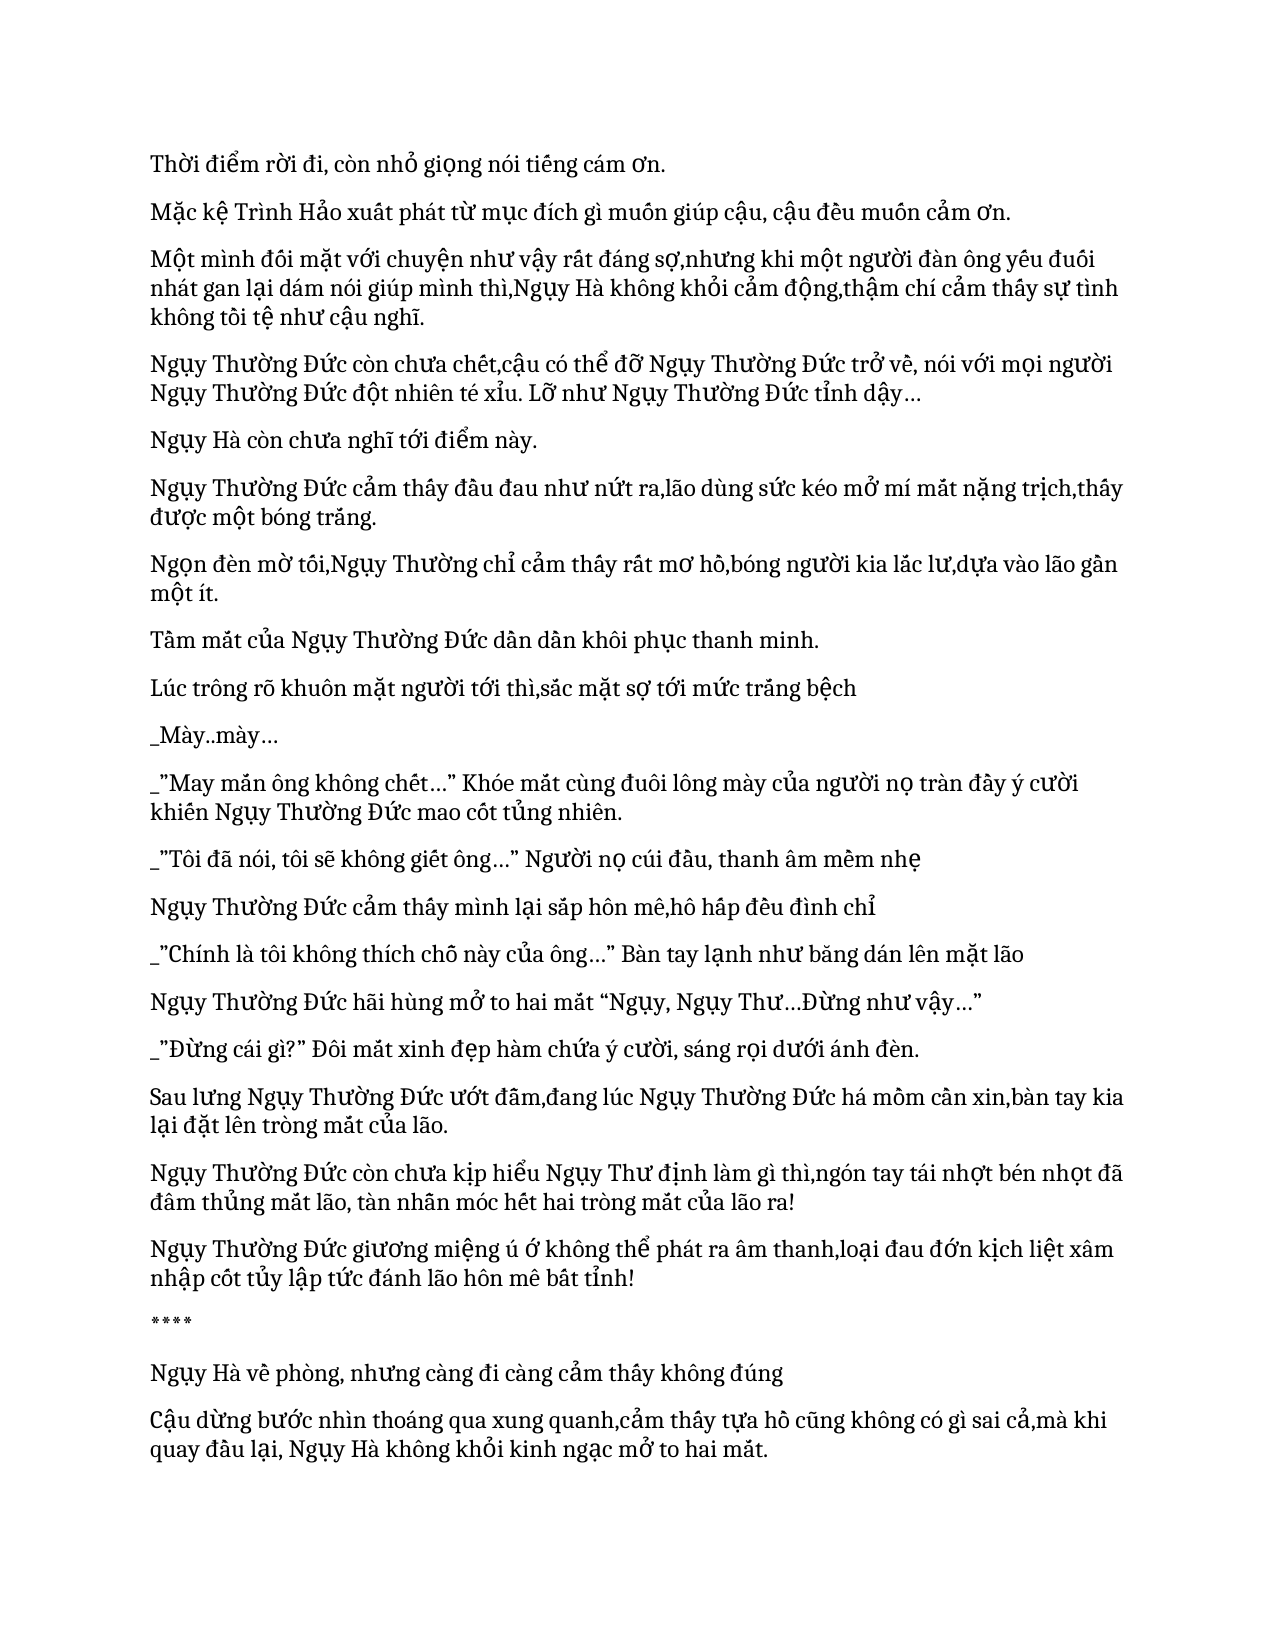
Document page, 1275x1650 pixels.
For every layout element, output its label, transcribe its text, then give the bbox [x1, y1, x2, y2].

text **** [150, 1311, 1125, 1340]
text Ngụy Hà còn chưa nghĩ tới điểm này. [150, 426, 1125, 455]
text Ngọn đèn mờ tối,Ngụy Thường chỉ cảm thấy rất mơ hồ,bóng người kia lắc lư,dựa vào lão gần một ít. [150, 550, 1125, 607]
text Ngụy Thường Đức cảm thấy đầu đau như nứt ra,lão dùng sức kéo mở mí mắt nặng trịch,thấy được một bóng trắng. [150, 474, 1125, 531]
text _”Tôi đã nói, tôi sẽ không giết ông…” Người nọ cúi đầu, thanh âm mềm nhẹ [150, 845, 1125, 874]
text _”Đừng cái gì?” Đôi mắt xinh đẹp hàm chứa ý cười, sáng rọi dưới ánh đèn. [150, 1035, 1125, 1064]
text Ngụy Thường Đức hãi hùng mở to hai mắt “Ngụy, Ngụy Thư…Đừng như vậy…” [150, 987, 1125, 1016]
text _”May mắn ông không chết…” Khóe mắt cùng đuôi lông mày của người nọ tràn đầy ý cười khiến Ngụy Thường Đức mao cốt tủng nhiên. [150, 769, 1125, 826]
text Một mình đối mặt với chuyện như vậy rất đáng sợ,nhưng khi một người đàn ông yếu đuối nhát gan lại dám nói giúp mình thì,Ngụy Hà không khỏi cảm động,thậm chí cảm thấy sự tình không tồi tệ như cậu nghĩ. [150, 245, 1125, 331]
text _”Chính là tôi không thích chỗ này của ông…” Bàn tay lạnh như băng dán lên mặt lão [150, 940, 1125, 969]
text Cậu dừng bước nhìn thoáng qua xung quanh,cảm thấy tựa hồ cũng không có gì sai cả,mà khi quay đầu lại, Ngụy Hà không khỏi kinh ngạc mở to hai mắt. [150, 1406, 1125, 1464]
text Mặc kệ Trình Hảo xuất phát từ mục đích gì muốn giúp cậu, cậu đều muốn cảm ơn. [150, 197, 1125, 226]
text Ngụy Thường Đức cảm thấy mình lại sắp hôn mê,hô hấp đều đình chỉ [150, 892, 1125, 921]
text Ngụy Hà về phòng, nhưng càng đi càng cảm thấy không đúng [150, 1359, 1125, 1387]
text Sau lưng Ngụy Thường Đức ướt đẫm,đang lúc Ngụy Thường Đức há mồm cần xin,bàn tay kia lại đặt lên tròng mắt của lão. [150, 1082, 1125, 1140]
text Lúc trông rõ khuôn mặt người tới thì,sắc mặt sợ tới mức trắng bệch [150, 674, 1125, 702]
text Ngụy Thường Đức còn chưa kịp hiểu Ngụy Thư định làm gì thì,ngón tay tái nhợt bén nhọt đã đâm thủng mắt lão, tàn nhẫn móc hết hai tròng mắt của lão ra! [150, 1159, 1125, 1216]
text Ngụy Thường Đức còn chưa chết,cậu có thể đỡ Ngụy Thường Đức trở về, nói với mọi người Ngụy Thường Đức đột nhiên té xỉu. Lỡ như Ngụy Thường Đức tỉnh dậy… [150, 350, 1125, 407]
text Thời điểm rời đi, còn nhỏ giọng nói tiếng cám ơn. [150, 150, 1125, 179]
text Tầm mắt của Ngụy Thường Đức dần dần khôi phục thanh minh. [150, 626, 1125, 655]
text Ngụy Thường Đức giương miệng ú ớ không thể phát ra âm thanh,loại đau đớn kịch liệt xâm nhập cốt tủy lập tức đánh lão hôn mê bất tỉnh! [150, 1235, 1125, 1292]
text _Mày..mày… [150, 721, 1125, 750]
